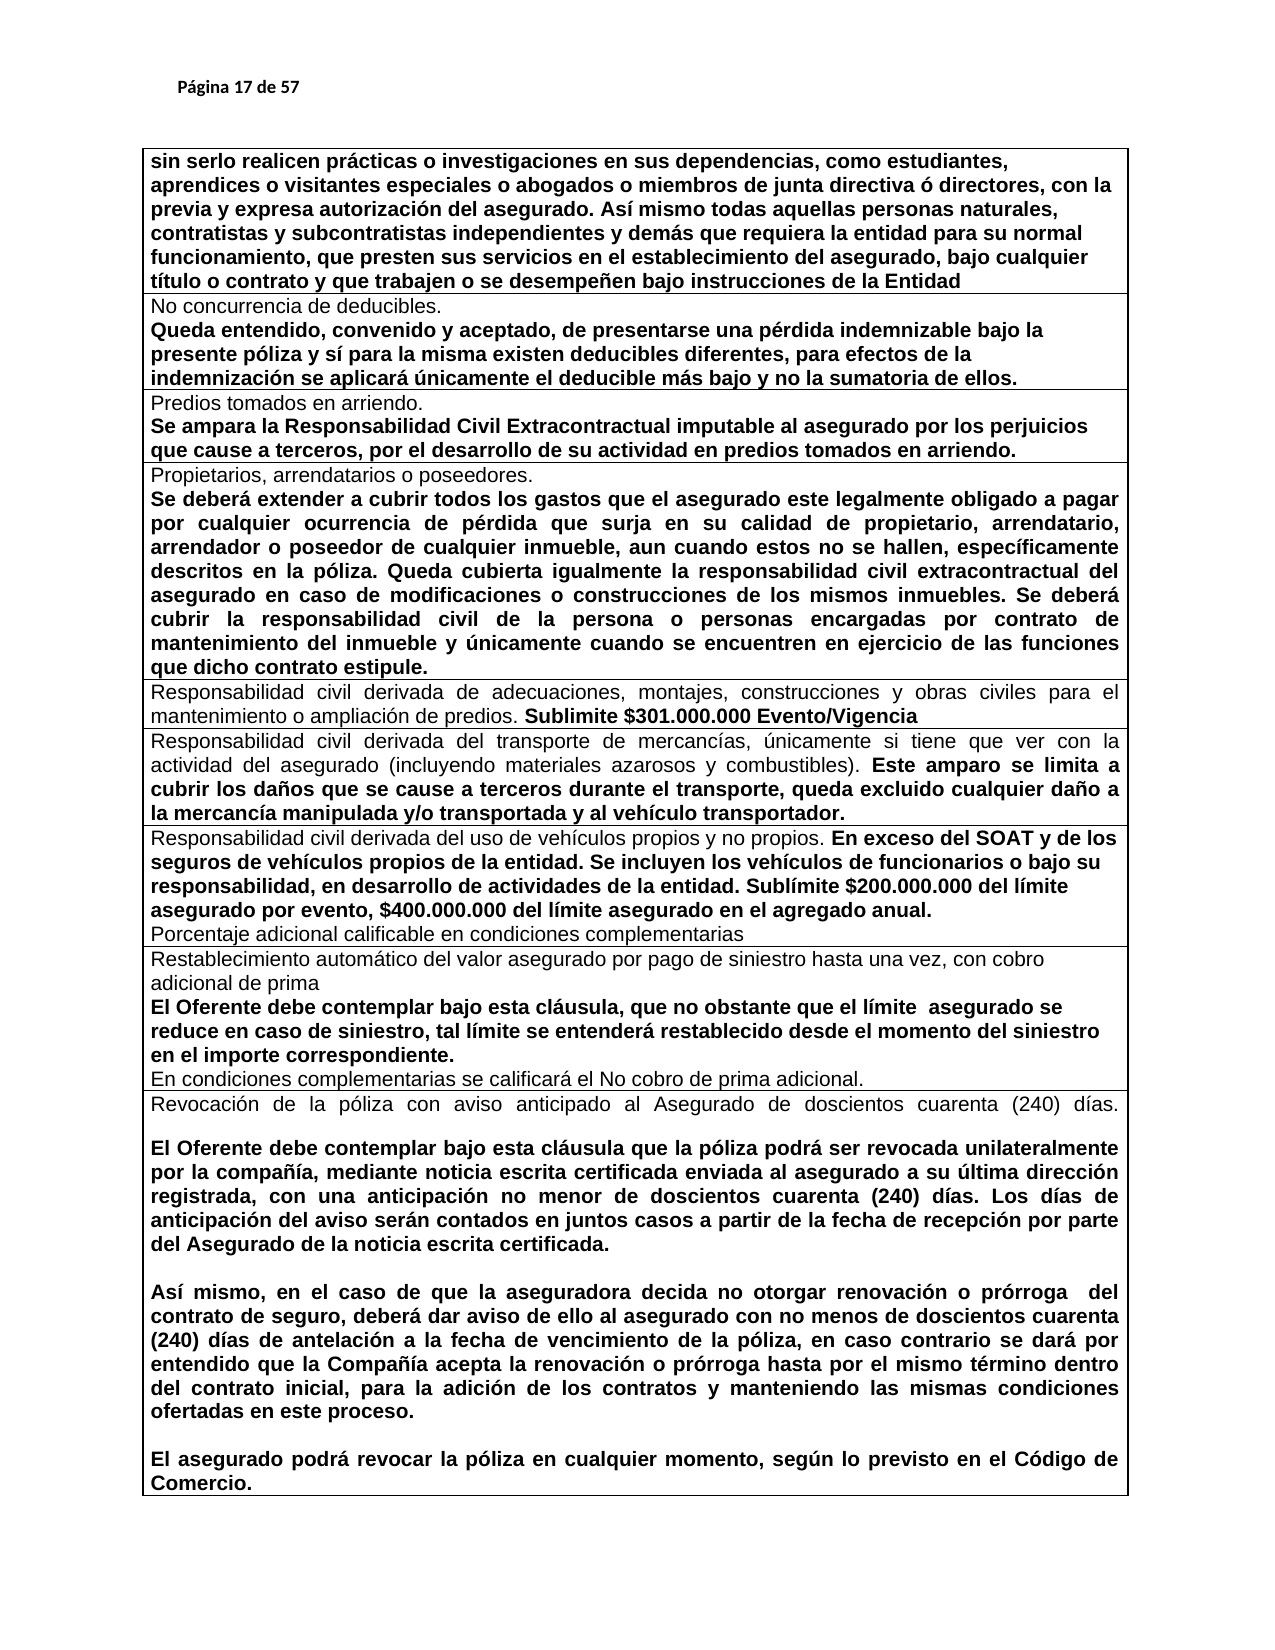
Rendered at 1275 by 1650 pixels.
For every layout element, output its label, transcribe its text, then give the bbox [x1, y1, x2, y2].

table_cell No concurrencia de deducibles. Queda entendido, convenido y aceptado, de presentarse una pérdida indemnizable bajo la presente póliza y sí para la misma existen deducibles diferentes, para efectos de la indemnización se aplicará únicamente el deducible más bajo y no la sumatoria de ellos. [144, 294, 1127, 389]
table_cell Restablecimiento automático del valor asegurado por pago de siniestro hasta una vez, con cobro adicional de prima El Oferente debe contemplar bajo esta cláusula, que no obstante que el límite asegurado se reduce en caso de siniestro, tal límite se entenderá restablecido desde el momento del siniestro en el importe correspondiente. En condiciones complementarias se calificará el No cobro de prima adicional. [144, 947, 1127, 1090]
table_cell Predios tomados en arriendo. Se ampara la Responsabilidad Civil Extracontractual imputable al asegurado por los perjuicios que cause a terceros, por el desarrollo de su actividad en predios tomados en arriendo. [144, 390, 1127, 462]
table_cell Revocación de la póliza con aviso anticipado al Asegurado de doscientos cuarenta (240) días. El Oferente debe contemplar bajo esta cláusula que la póliza podrá ser revocada unilateralmente por la compañía, mediante noticia escrita certificada enviada al asegurado a su última dirección registrada, con una anticipación no menor de doscientos cuarenta (240) días. Los días de anticipación del aviso serán contados en juntos casos a partir de la fecha de recepción por parte del Asegurado de la noticia escrita certificada. Así mismo, en el caso de que la aseguradora decida no otorgar renovación o prórroga del contrato de seguro, deberá dar aviso de ello al asegurado con no menos de doscientos cuarenta (240) días de antelación a la fecha de vencimiento de la póliza, en caso contrario se dará por entendido que la Compañía acepta la renovación o prórroga hasta por el mismo término dentro del contrato inicial, para la adición de los contratos y manteniendo las mismas condiciones ofertadas en este proceso. El asegurado podrá revocar la póliza en cualquier momento, según lo previsto en el Código de Comercio. [144, 1091, 1127, 1495]
table_cell Responsabilidad civil derivada de adecuaciones, montajes, construcciones y obras civiles para el mantenimiento o ampliación de predios. Sublimite $301.000.000 Evento/Vigencia [144, 680, 1127, 728]
table_cell Propietarios, arrendatarios o poseedores. Se deberá extender a cubrir todos los gastos que el asegurado este legalmente obligado a pagar por cualquier ocurrencia de pérdida que surja en su calidad de propietario, arrendatario, arrendador o poseedor de cualquier inmueble, aun cuando estos no se hallen, específicamente descritos en la póliza. Queda cubierta igualmente la responsabilidad civil extracontractual del asegurado en caso de modificaciones o construcciones de los mismos inmuebles. Se deberá cubrir la responsabilidad civil de la persona o personas encargadas por contrato de mantenimiento del inmueble y únicamente cuando se encuentren en ejercicio de las funciones que dicho contrato estipule. [144, 463, 1127, 679]
table_cell Responsabilidad civil derivada del transporte de mercancías, únicamente si tiene que ver con la actividad del asegurado (incluyendo materiales azarosos y combustibles). Este amparo se limita a cubrir los daños que se cause a terceros durante el transporte, queda excluido cualquier daño a la mercancía manipulada y/o transportada y al vehículo transportador. [144, 729, 1127, 825]
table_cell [144, 149, 1127, 292]
table_cell Responsabilidad civil derivada del uso de vehículos propios y no propios. En exceso del SOAT y de los seguros de vehículos propios de la entidad. Se incluyen los vehículos de funcionarios o bajo su responsabilidad, en desarrollo de actividades de la entidad. Sublímite $200.000.000 del límite asegurado por evento, $400.000.000 del límite asegurado en el agregado anual. Porcentaje adicional calificable en condiciones complementarias [144, 826, 1127, 946]
